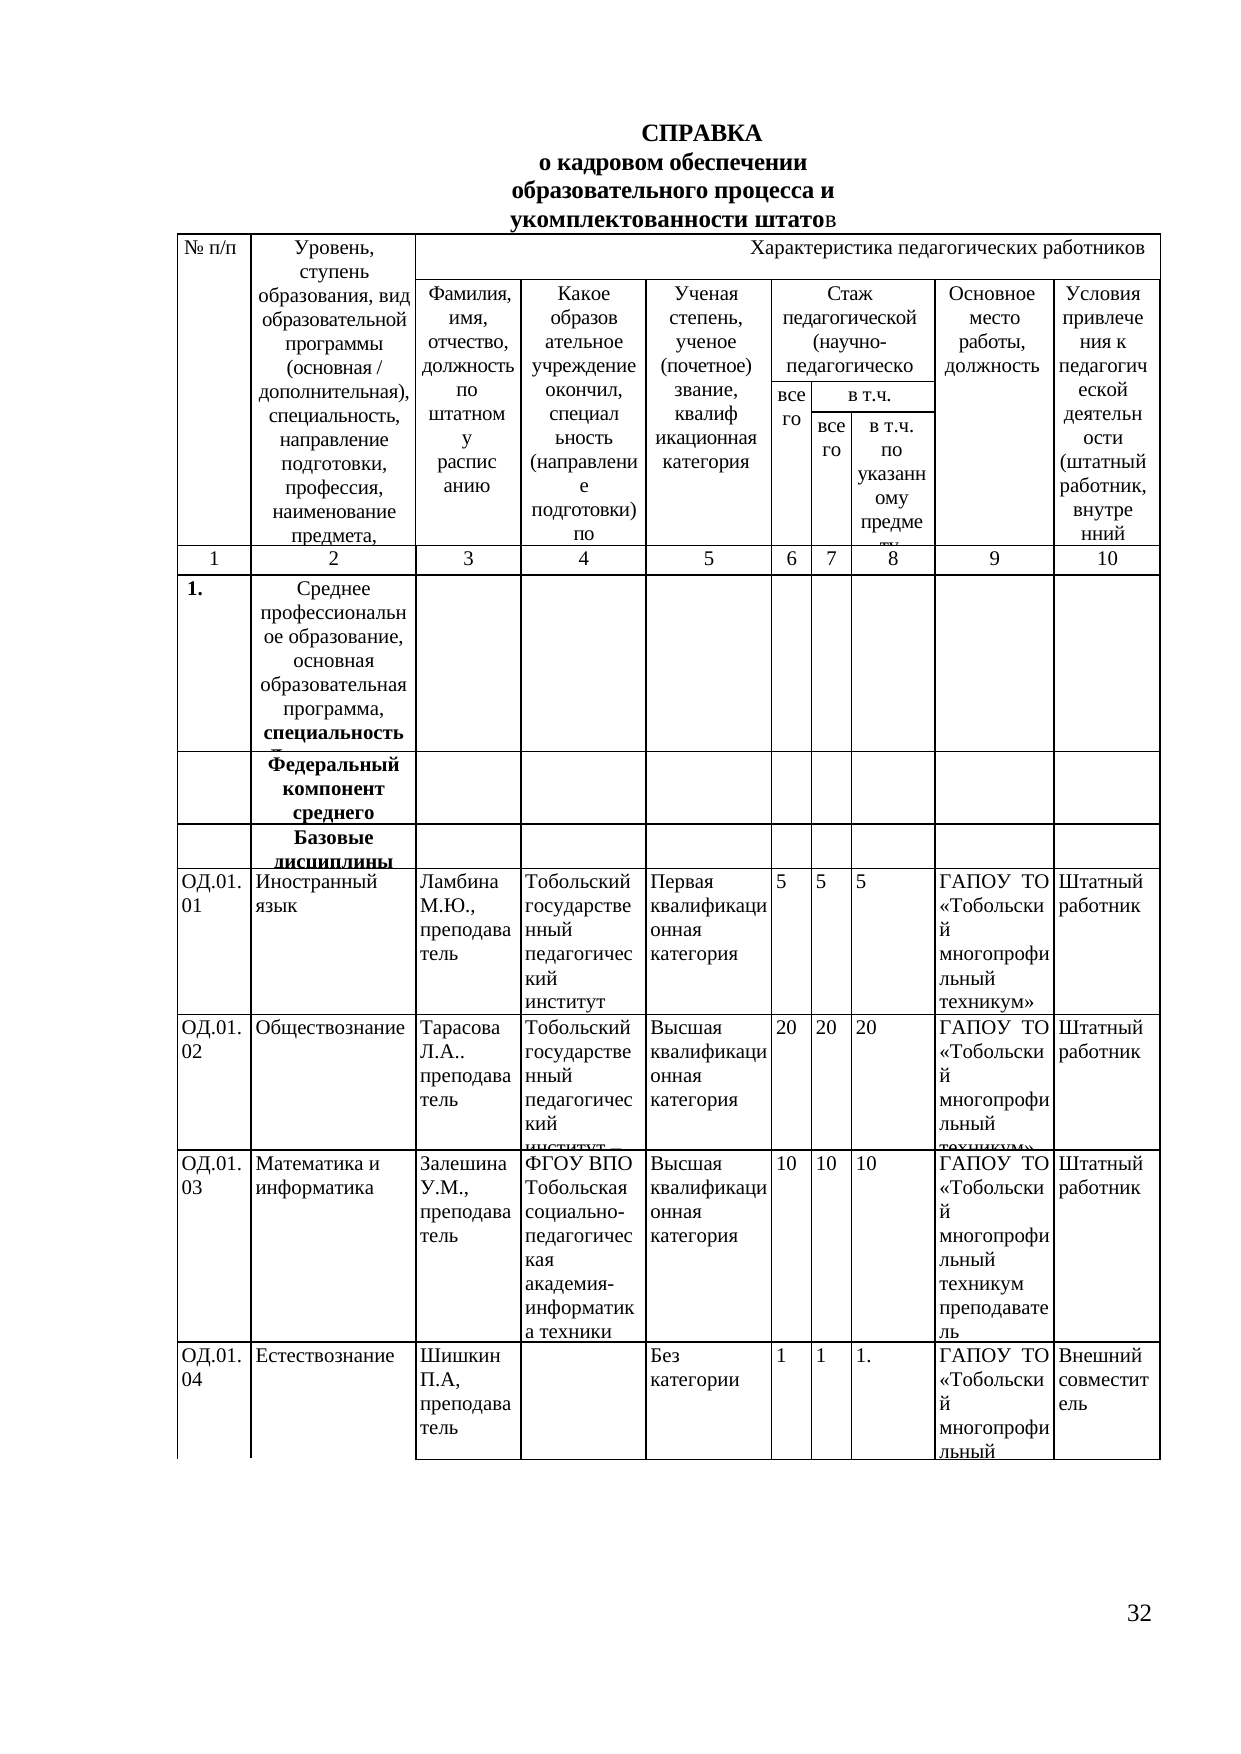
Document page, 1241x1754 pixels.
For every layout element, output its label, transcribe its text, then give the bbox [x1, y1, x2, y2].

table_cell 2 [252, 546, 415, 574]
table_cell [772, 576, 811, 751]
table_cell Ученая степень, ученое (почетное) звание, квалификационная категория [647, 280, 771, 545]
text о кадровом обеспечении образовательного процесса и укомплектованности штатов [443, 147, 903, 233]
table_cell Штатный работник [1055, 1151, 1159, 1341]
table_cell 1 [178, 546, 250, 574]
table_cell Математика и информатика [252, 1151, 415, 1341]
table_cell [936, 576, 1053, 751]
table_cell 5 [647, 546, 771, 574]
table_cell 10 [812, 1151, 851, 1341]
table_cell [522, 752, 645, 823]
table_cell [852, 752, 934, 823]
table_cell 20 [772, 1015, 811, 1149]
table_cell Тобольский государственный педагогический институт – история [522, 1015, 645, 1149]
table_cell [1055, 825, 1159, 868]
table_cell всего [772, 382, 811, 545]
table_cell [852, 576, 934, 751]
table_cell Среднее профессиональное образование, основная образовательная программа, специальность Декоративно-прикладное искусство и народные промыслы (по видам) [252, 576, 415, 751]
table_cell [812, 825, 851, 868]
table_cell [178, 752, 250, 823]
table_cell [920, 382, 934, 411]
table_cell Высшая квалификационная категория [647, 1015, 771, 1149]
table_cell Залешина У.М., преподаватель [417, 1151, 520, 1341]
table_cell 9 [936, 546, 1053, 574]
table_cell [417, 825, 520, 868]
table_cell Ламбина М.Ю., преподаватель [417, 869, 520, 1014]
table_cell [647, 752, 771, 823]
table_cell ОД.01.01 [178, 869, 250, 1014]
table_cell Штатный работник [1055, 1015, 1159, 1149]
table_cell Базовые дисциплины [252, 825, 415, 868]
table_cell Стаж педагогической (научно-педагогической) работы [772, 280, 934, 381]
table_cell [936, 825, 1053, 868]
table_cell [417, 576, 520, 751]
table_cell [936, 752, 1053, 823]
table_cell Обществознание [252, 1015, 415, 1149]
table_cell [522, 1343, 645, 1459]
table_cell Шишкин П.А, преподаватель [417, 1343, 520, 1459]
table_cell 1 [812, 1343, 851, 1459]
table_cell Условия привлечения к педагогической деятельности (штатный работник, внутренний совместитель, внешний совместитель, иное) [1055, 280, 1159, 545]
table_cell Тарасова Л.А.. преподаватель [417, 1015, 520, 1149]
table_cell [522, 576, 645, 751]
table_cell ОД.01.02 [178, 1015, 250, 1149]
table_cell ОД.01.04 [178, 1343, 251, 1459]
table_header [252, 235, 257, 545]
table_cell [1055, 752, 1159, 823]
table_cell [772, 825, 811, 868]
table_cell [812, 576, 851, 751]
table_cell Первая квалификационная категория [647, 869, 771, 1014]
table_header Характеристика педагогических работников [416, 235, 1160, 279]
table_cell Тобольский государственный педагогический институт [522, 869, 645, 1014]
table_header № п/п [178, 235, 250, 545]
table_cell 7 [812, 546, 851, 574]
table_cell всего [812, 413, 851, 545]
table_cell 5 [812, 869, 851, 1014]
table_cell 4 [522, 546, 645, 574]
table_cell [812, 752, 851, 823]
table_cell 5 [852, 869, 934, 1014]
table_cell ФГОУ ВПО Тобольская социально-педагогическая академия-информатика техники математики, информатики и вычислительной техники [522, 1151, 645, 1341]
table_cell 20 [852, 1015, 934, 1149]
table_cell [417, 752, 520, 823]
table_cell 6 [772, 546, 811, 574]
table_cell Естествознание [251, 1343, 415, 1459]
table_cell [772, 752, 811, 823]
table_cell Основное место работы, должность [936, 280, 1053, 545]
table_cell 3 [417, 546, 520, 574]
table_cell Фамилия, имя, отчество, должность по штатному расписанию [416, 280, 520, 545]
table_cell [647, 825, 771, 868]
table_cell Внешний совместитель [1055, 1343, 1159, 1459]
table_cell [522, 825, 645, 868]
table_cell 8 [852, 546, 934, 574]
table_cell 1. [852, 1343, 934, 1459]
table_cell Какое образовательное учреждение окончил, специальность (направление подготовки) по документу об образовании [522, 280, 645, 545]
text СПРАВКА [177, 118, 1152, 147]
table_cell Штатный работник [1055, 869, 1159, 1014]
table_cell 1. [178, 576, 250, 751]
table_cell [852, 825, 934, 868]
table_cell Высшая квалификационная категория [647, 1151, 771, 1341]
table_cell [1055, 576, 1159, 751]
table_cell 1 [772, 1343, 811, 1459]
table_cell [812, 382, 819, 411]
table_cell 10 [1055, 546, 1159, 574]
table_cell Иностранный язык [252, 869, 415, 1014]
table_cell Без категории [647, 1343, 771, 1459]
table_cell ОД.01.03 [178, 1151, 250, 1341]
table_cell [178, 825, 250, 868]
table_cell [647, 576, 771, 751]
table_cell 10 [852, 1151, 934, 1341]
table_cell 5 [772, 869, 811, 1014]
table_cell Федеральный компонент среднего общего образования [252, 752, 415, 823]
table_cell 20 [812, 1015, 851, 1149]
table_cell 10 [772, 1151, 811, 1341]
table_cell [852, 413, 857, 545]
